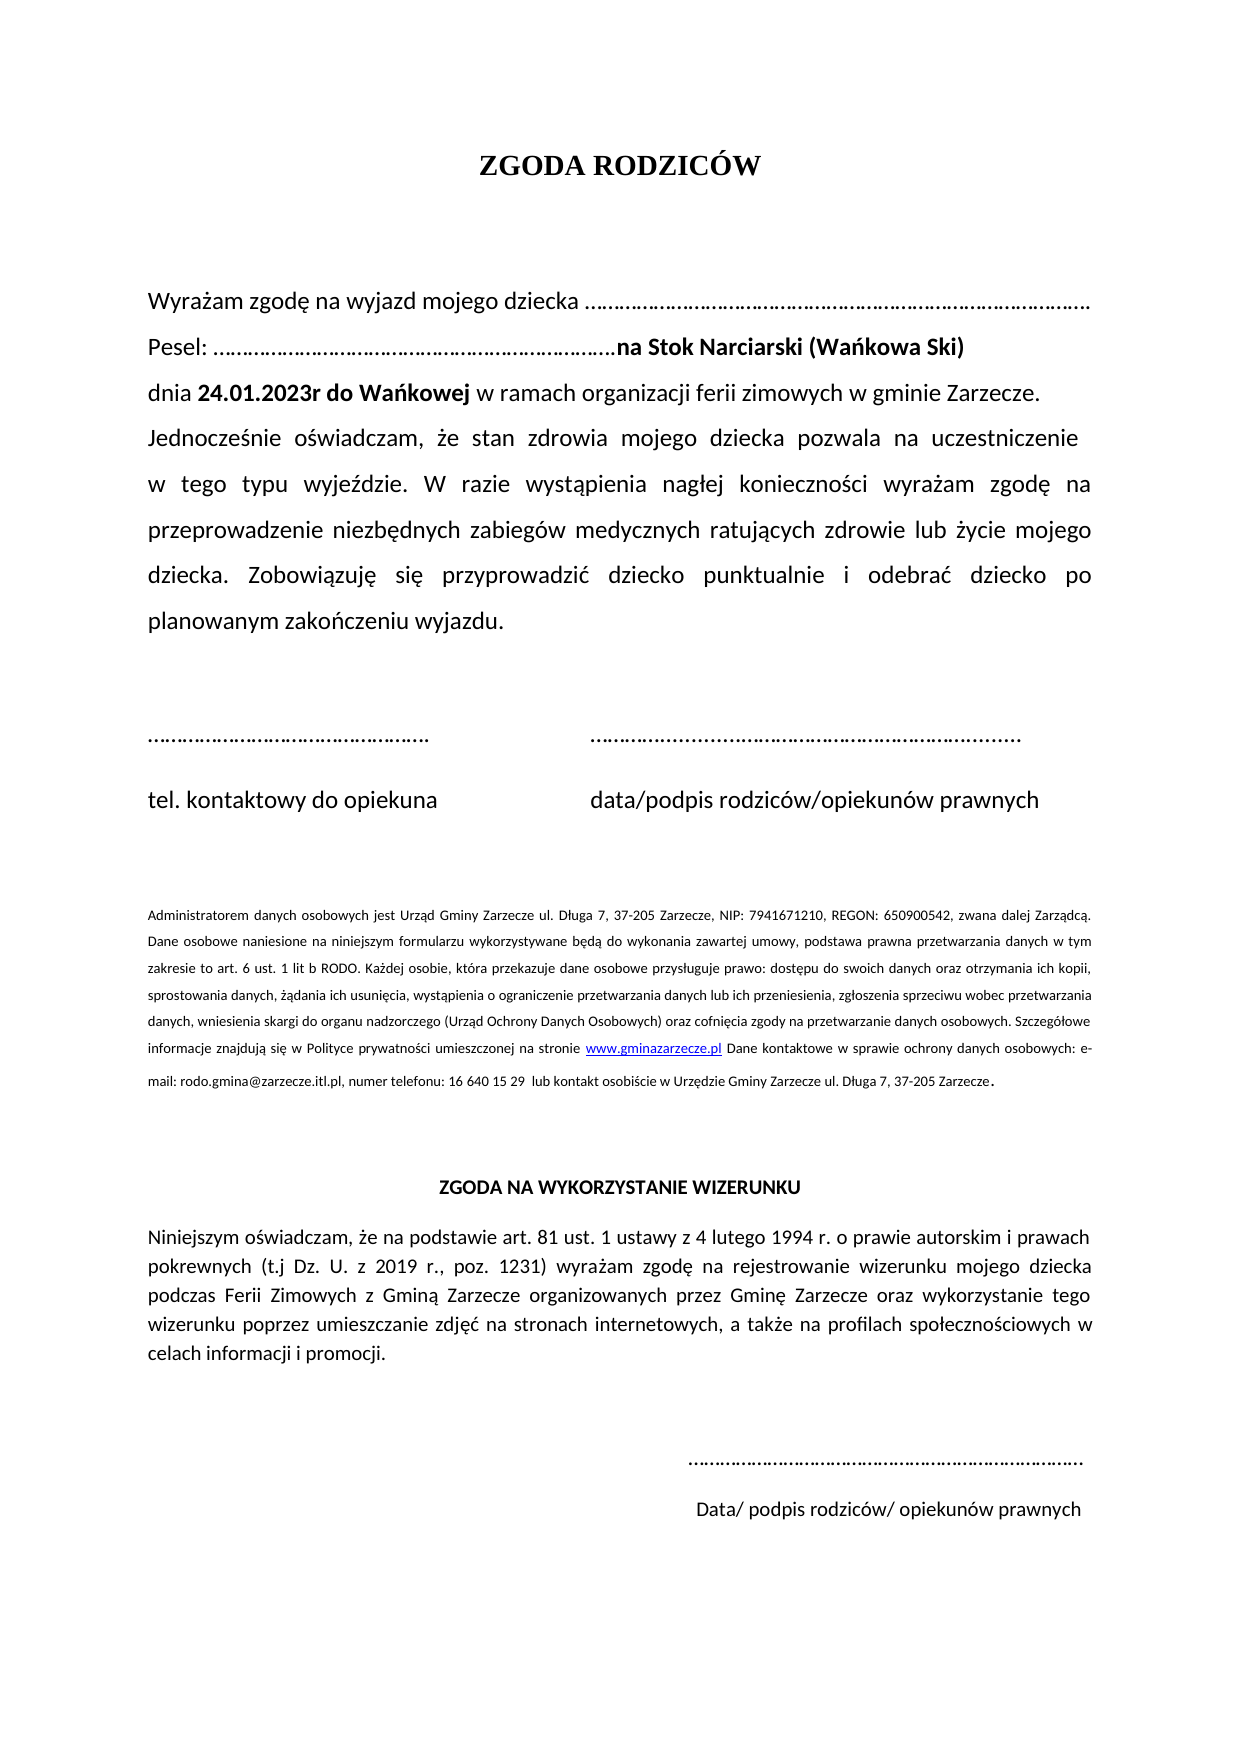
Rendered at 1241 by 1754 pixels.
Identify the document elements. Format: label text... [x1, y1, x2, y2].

text …………………………………………. ………….............…………………………………......... [148, 718, 1093, 748]
text tel. kontaktowy do opiekuna data/podpis rodziców/opiekunów prawnych [148, 784, 1093, 815]
text ZGODA RODZICÓW [148, 148, 1093, 181]
text dnia 24.01.2023r do Wańkowej w ramach organizacji ferii zimowych w gminie Zarzecze. [148, 377, 1093, 407]
text ………………………………………………………………… [148, 1443, 1093, 1472]
text ZGODA NA WYKORZYSTANIE WIZERUNKU [148, 1174, 1093, 1199]
text Administratorem danych osobowych jest Urząd Gminy Zarzecze ul. Długa 7, 37-205 Zarzecze, NIP: 7941671210, REGON: 650900542, zwana dalej Zarządcą. Dane osobowe naniesione na niniejszym formularzu wykorzystywane będą do wykonania zawartej umowy, podstawa prawna przetwarzania danych w tym zakresie to art. 6 ust. 1 lit b RODO. Każdej osobie, która przekazuje dane osobowe przysługuje prawo: dostępu do swoich danych oraz otrzymania ich kopii, sprostowania danych, żądania ich usunięcia, wystąpienia o ograniczenie przetwarzania danych lub ich przeniesienia, zgłoszenia sprzeciwu wobec przetwarzania danych, wniesienia skargi do organu nadzorczego (Urząd Ochrony Danych Osobowych) oraz cofnięcia zgody na przetwarzanie danych osobowych. Szczegółowe informacje znajdują się w Polityce prywatności umieszczonej na stronie www.gminazarzecze.pl Dane kontaktowe w sprawie ochrony danych osobowych: e-mail: rodo.gmina@zarzecze.itl.pl, numer telefonu: 16 640 15 29 lub kontakt osobiście w Urzędzie Gminy Zarzecze ul. Długa 7, 37-205 Zarzecze. [148, 906, 1093, 1092]
text Wyrażam zgodę na wyjazd mojego dziecka ……………………………………………………………………………. [148, 285, 1093, 316]
text Jednocześnie oświadczam, że stan zdrowia mojego dziecka pozwala na uczestniczenie w tego typu wyjeździe. W razie wystąpienia nagłej konieczności wyrażam zgodę na przeprowadzenie niezbędnych zabiegów medycznych ratujących zdrowie lub życie mojego dziecka. Zobowiązuję się przyprowadzić dziecko punktualnie i odebrać dziecko po planowanym zakończeniu wyjazdu. [148, 422, 1093, 636]
text Data/ podpis rodziców/ opiekunów prawnych [148, 1497, 1093, 1522]
text Niniejszym oświadczam, że na podstawie art. 81 ust. 1 ustawy z 4 lutego 1994 r. o prawie autorskim i prawach pokrewnych (t.j Dz. U. z 2019 r., poz. 1231) wyrażam zgodę na rejestrowanie wizerunku mojego dziecka podczas Ferii Zimowych z Gminą Zarzecze organizowanych przez Gminę Zarzecze oraz wykorzystanie tego wizerunku poprzez umieszczanie zdjęć na stronach internetowych, a także na profilach społecznościowych w celach informacji i promocji. [148, 1224, 1093, 1366]
text Pesel: …………………………………………………………….na Stok Narciarski (Wańkowa Ski) [148, 331, 1093, 362]
